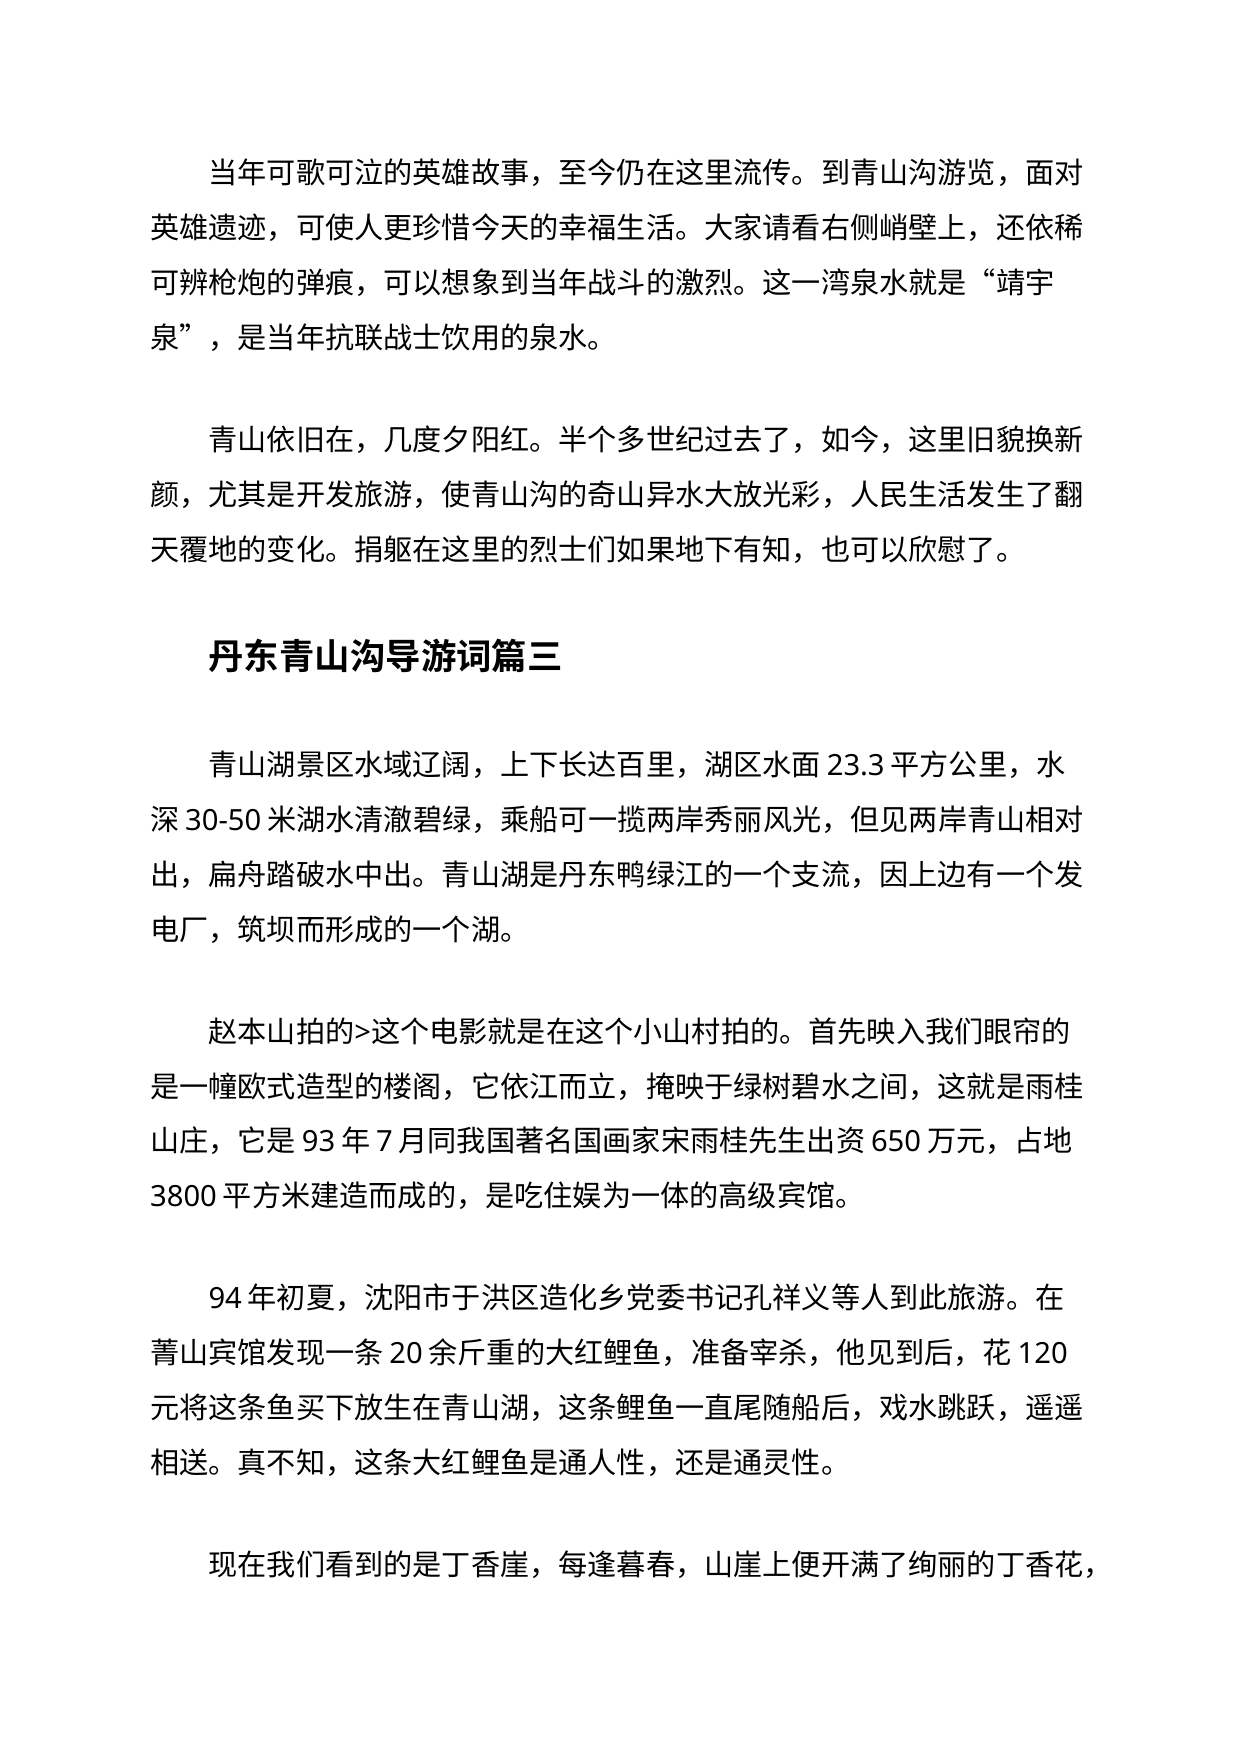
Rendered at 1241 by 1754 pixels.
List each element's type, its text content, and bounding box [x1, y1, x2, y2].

text 94年初夏，沈阳市于洪区造化乡党委书记孔祥义等人到此旅游。在菁山宾馆发现一条20余斤重的大红鲤鱼，准备宰杀，他见到后，花120元将这条鱼买下放生在青山湖，这条鲤鱼一直尾随船后，戏水跳跃，遥遥相送。真不知，这条大红鲤鱼是通人性，还是通灵性。 [150, 1275, 1090, 1482]
text 当年可歌可泣的英雄故事，至今仍在这里流传。到青山沟游览，面对英雄遗迹，可使人更珍惜今天的幸福生活。大家请看右侧峭壁上，还依稀可辨枪炮的弹痕，可以想象到当年战斗的激烈。这一湾泉水就是“靖宇泉”，是当年抗联战士饮用的泉水。 [150, 150, 1090, 357]
text 赵本山拍的>这个电影就是在这个小山村拍的。首先映入我们眼帘的是一幢欧式造型的楼阁，它依江而立，掩映于绿树碧水之间，这就是雨桂山庄，它是93年7月同我国著名国画家宋雨桂先生出资650万元，占地3800平方米建造而成的，是吃住娱为一体的高级宾馆。 [150, 1008, 1090, 1215]
text 青山依旧在，几度夕阳红。半个多世纪过去了，如今，这里旧貌换新颜，尤其是开发旅游，使青山沟的奇山异水大放光彩，人民生活发生了翻天覆地的变化。捐躯在这里的烈士们如果地下有知，也可以欣慰了。 [150, 416, 1090, 568]
text 丹东青山沟导游词篇三 [150, 628, 1090, 679]
text 青山湖景区水域辽阔，上下长达百里，湖区水面23.3平方公里，水深30-50米湖水清澈碧绿，乘船可一揽两岸秀丽风光，但见两岸青山相对出，扁舟踏破水中出。青山湖是丹东鸭绿江的一个支流，因上边有一个发电厂，筑坝而形成的一个湖。 [150, 741, 1090, 949]
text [150, 1542, 1090, 1584]
